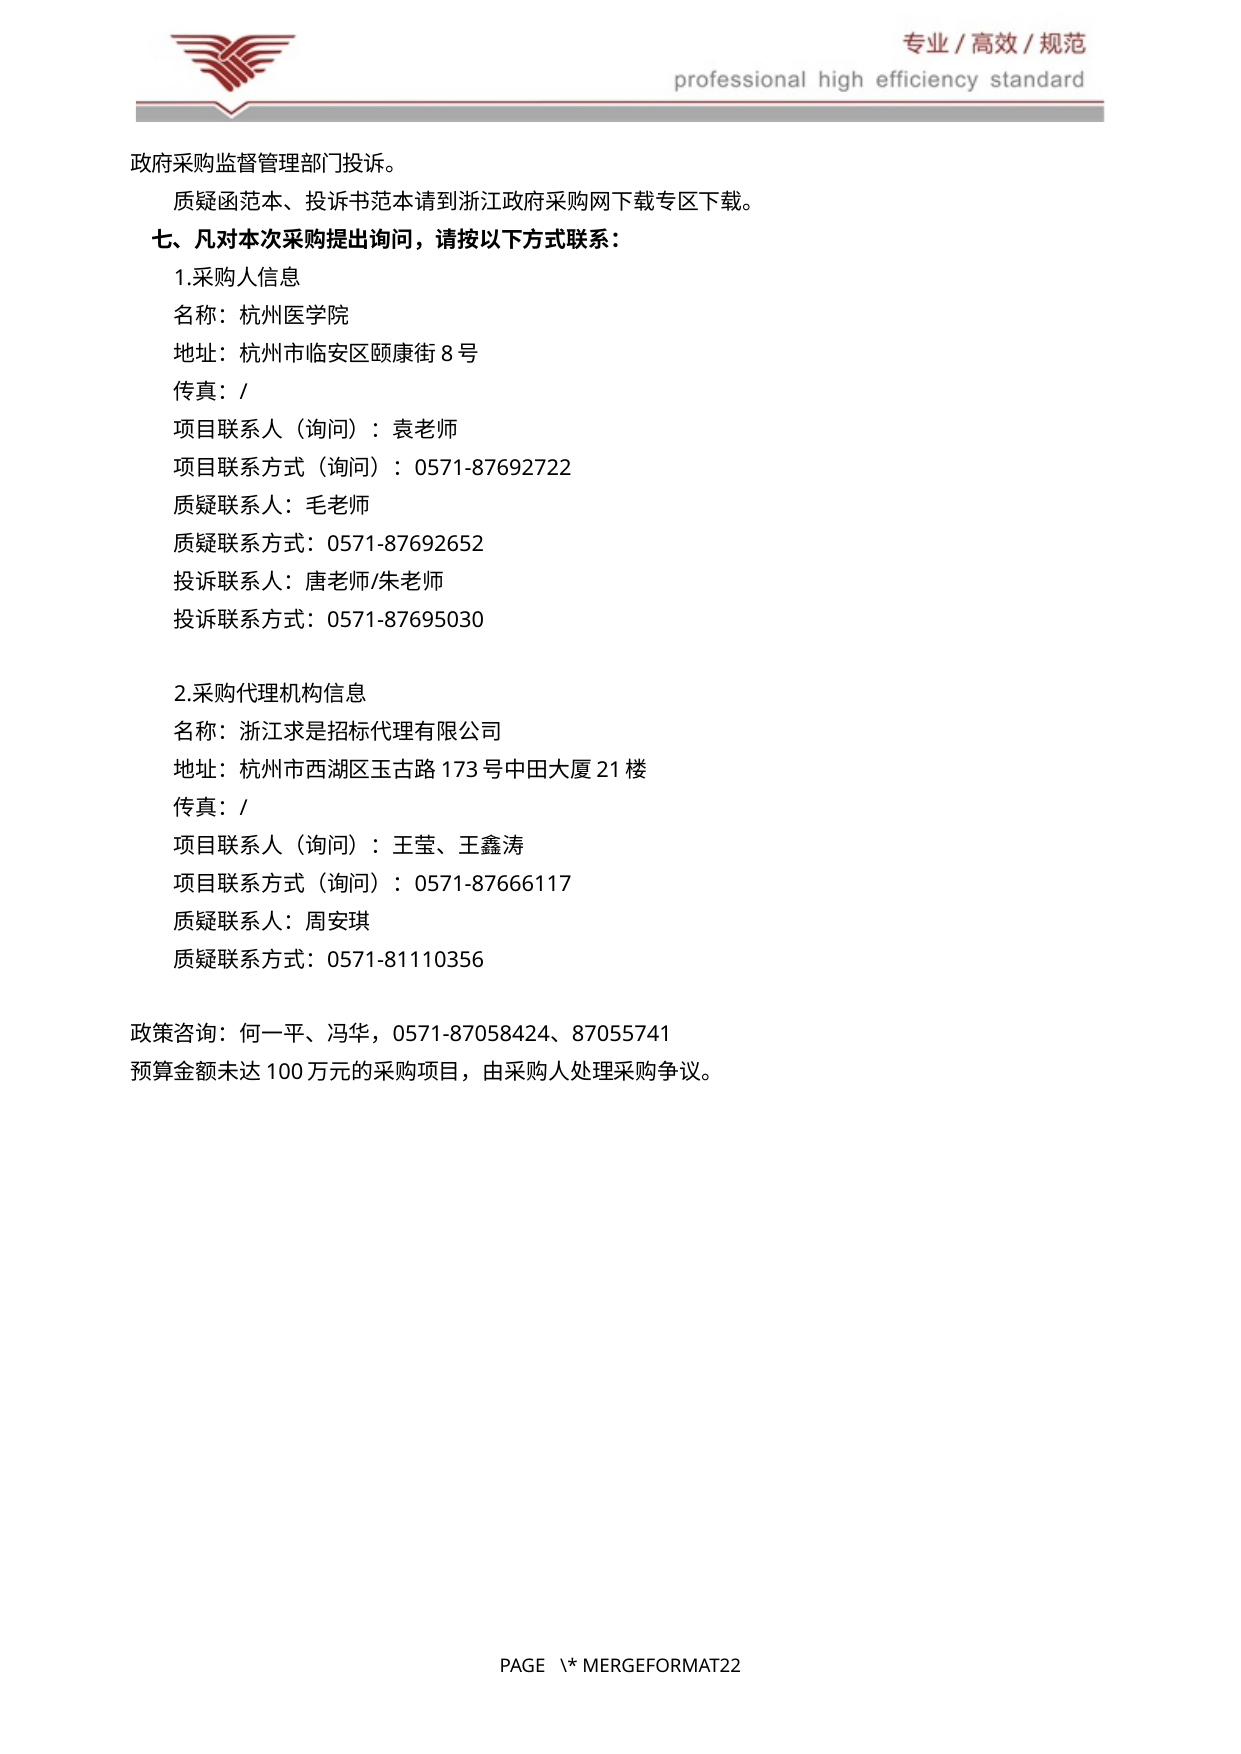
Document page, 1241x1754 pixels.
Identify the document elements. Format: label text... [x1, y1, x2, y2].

text 2.采购代理机构信息 [130, 676, 1110, 708]
text 名称：杭州医学院 [130, 298, 1110, 329]
text 质疑联系方式：0571-81110356 [130, 942, 1110, 974]
text 质疑联系方式：0571-87692652 [130, 526, 1110, 557]
text 质疑联系人：毛老师 [130, 488, 1110, 519]
text 投诉联系人：唐老师/朱老师 [130, 564, 1110, 596]
text 预算金额未达100万元的采购项目，由采购人处理采购争议。 [130, 1054, 1110, 1086]
text 项目联系方式（询问）：0571-87666117 [130, 866, 1110, 898]
text 政策咨询：何一平、冯华，0571-87058424、87055741 [130, 1016, 1110, 1048]
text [130, 146, 1110, 177]
text 项目联系方式（询问）：0571-87692722 [130, 450, 1110, 481]
text 七、凡对本次采购提出询问，请按以下方式联系： [130, 222, 1110, 253]
text 地址：杭州市西湖区玉古路173号中田大厦21楼 [130, 752, 1110, 784]
text 名称：浙江求是招标代理有限公司 [130, 714, 1110, 746]
text 传真：/ [130, 790, 1110, 822]
text 项目联系人（询问）：袁老师 [130, 412, 1110, 443]
text 项目联系人（询问）：王莹、王鑫涛 [130, 828, 1110, 860]
text 1.采购人信息 [130, 259, 1110, 291]
text 质疑联系人：周安琪 [130, 904, 1110, 936]
text 地址：杭州市临安区颐康街8号 [130, 336, 1110, 367]
text 投诉联系方式：0571-87695030 [130, 602, 1110, 634]
text 传真：/ [130, 374, 1110, 405]
text 质疑函范本、投诉书范本请到浙江政府采购网下载专区下载。 [130, 184, 1110, 215]
picture [135, 11, 1105, 122]
